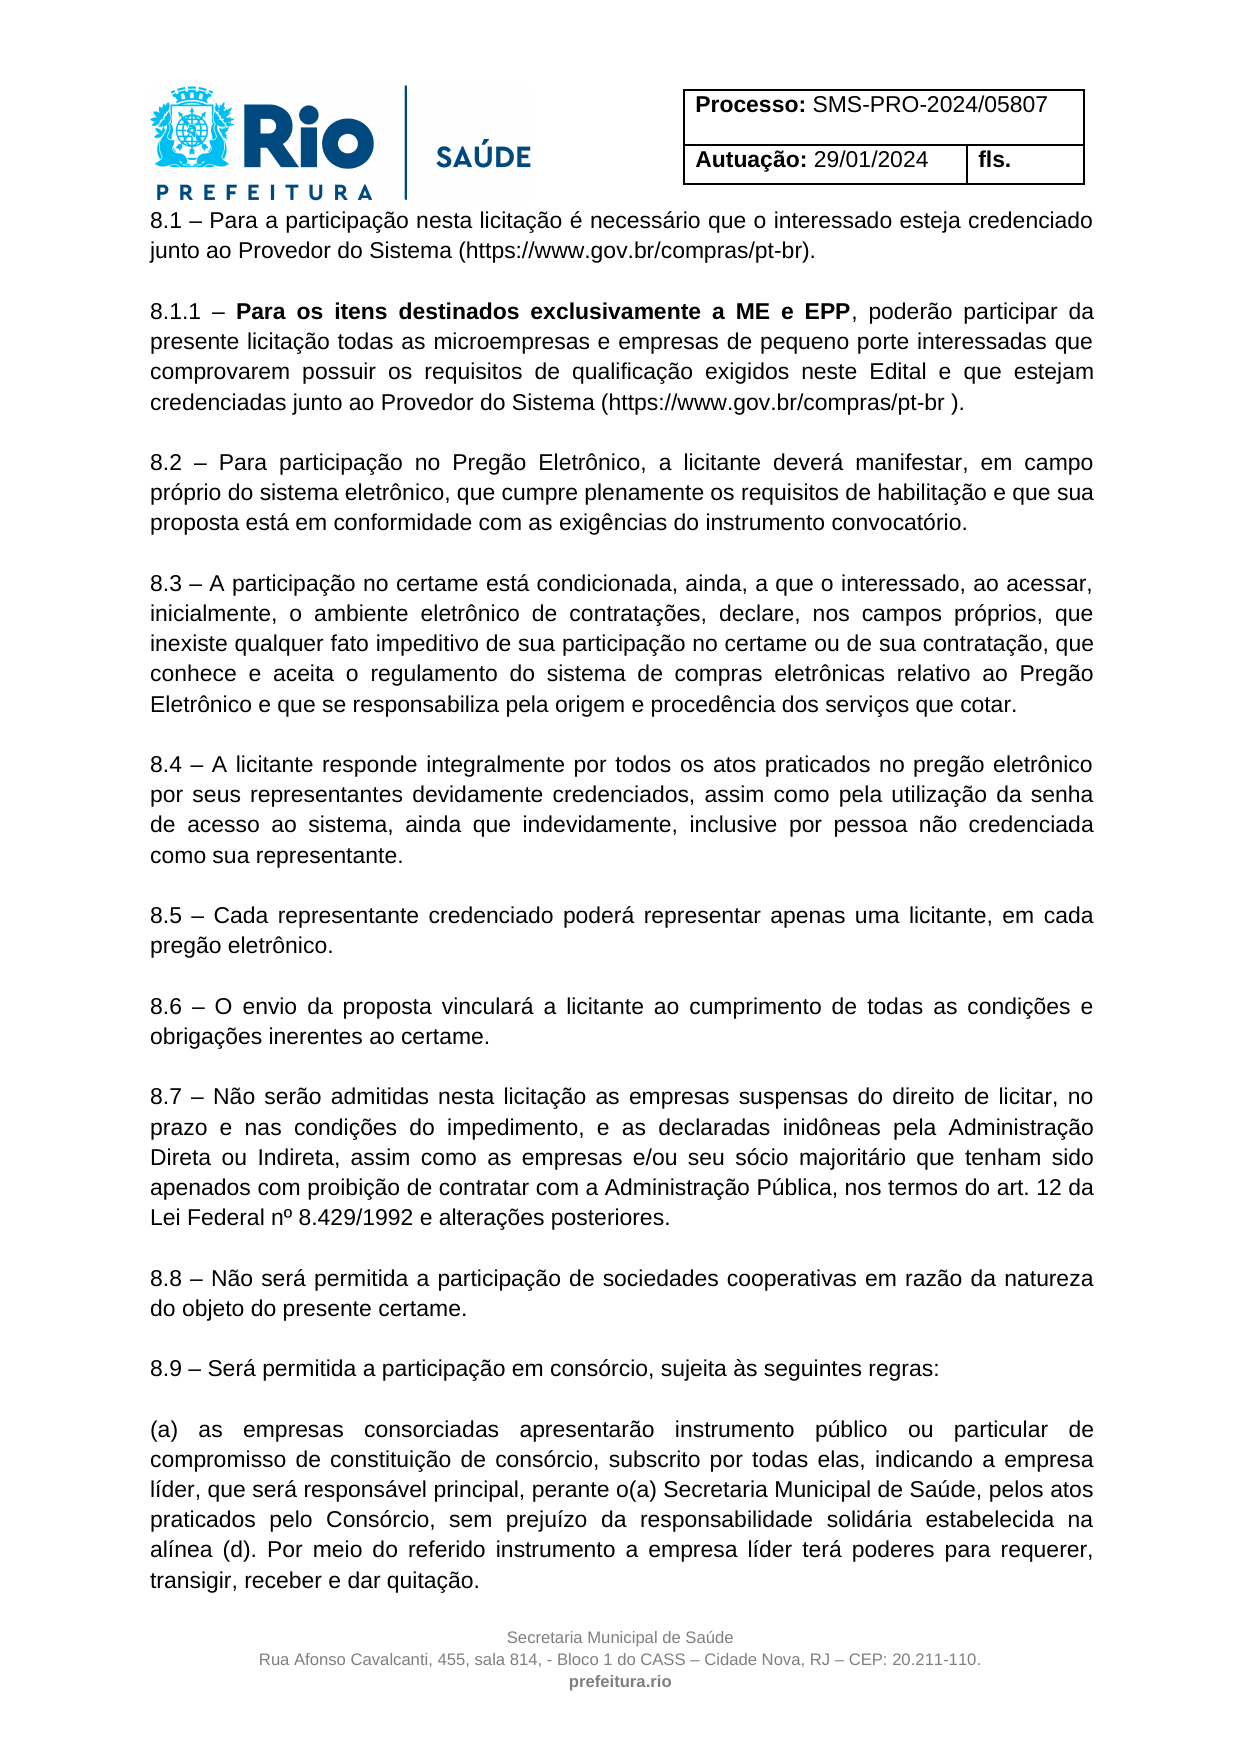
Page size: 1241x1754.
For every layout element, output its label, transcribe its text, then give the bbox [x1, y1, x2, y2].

text 8.1 – Para a participação nesta licitação é necessário que o interessado esteja credenciado junto ao Provedor do Sistema (https://www.gov.br/compras/pt-br). 8.1.1 – Para os itens destinados exclusivamente a ME e EPP, poderão participar da presente licitação todas as microempresas e empresas de pequeno porte interessadas que comprovarem possuir os requisitos de qualificação exigidos neste Edital e que estejam credenciadas junto ao Provedor do Sistema (https://www.gov.br/compras/pt-br ). [150, 133, 1094, 415]
picture [171, 107, 213, 133]
text 8.2 – Para participação no Pregão Eletrônico, a licitante deverá manifestar, em campo próprio do sistema eletrônico, que cumpre plenamente os requisitos de habilitação e que sua proposta está em conformidade com as exigências do instrumento convocatório. [150, 449, 1094, 536]
text 8.8 – Não será permitida a participação de sociedades cooperativas em razão da natureza do objeto do presente certame. [150, 1264, 1094, 1321]
picture [150, 85, 531, 133]
text 8.7 – Não serão admitidas nesta licitação as empresas suspensas do direito de licitar, no prazo e nas condições do impedimento, e as declaradas inidôneas pela Administração Direta ou Indireta, assim como as empresas e/ou seu sócio majoritário que tenham sido apenados com proibição de contratar com a Administração Pública, nos termos do art. 12 da Lei Federal nº 8.429/1992 e alterações posteriores. [150, 1083, 1094, 1230]
picture [150, 121, 162, 133]
text 8.6 – O envio da proposta vinculará a licitante ao cumprimento de todas as condições e obrigações inerentes ao certame. [150, 993, 1094, 1049]
text 8.4 – A licitante responde integralmente por todos os atos praticados no pregão eletrônico por seus representantes devidamente credenciados, assim como pela utilização da senha de acesso ao sistema, ainda que indevidamente, inclusive por pessoa não credenciada como sua representante. [150, 751, 1094, 868]
text 8.3 – A participação no certame está condicionada, ainda, a que o interessado, ao acessar, inicialmente, o ambiente eletrônico de contratações, declare, nos campos próprios, que inexiste qualquer fato impeditivo de sua participação no certame ou de sua contratação, que conhece e aceita o regulamento do sistema de compras eletrônicas relativo ao Pregão Eletrônico e que se responsabiliza pela origem e procedência dos serviços que cotar. [150, 570, 1094, 717]
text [150, 1355, 1094, 1593]
text 8.5 – Cada representante credenciado poderá representar apenas uma licitante, em cada pregão eletrônico. [150, 902, 1094, 958]
